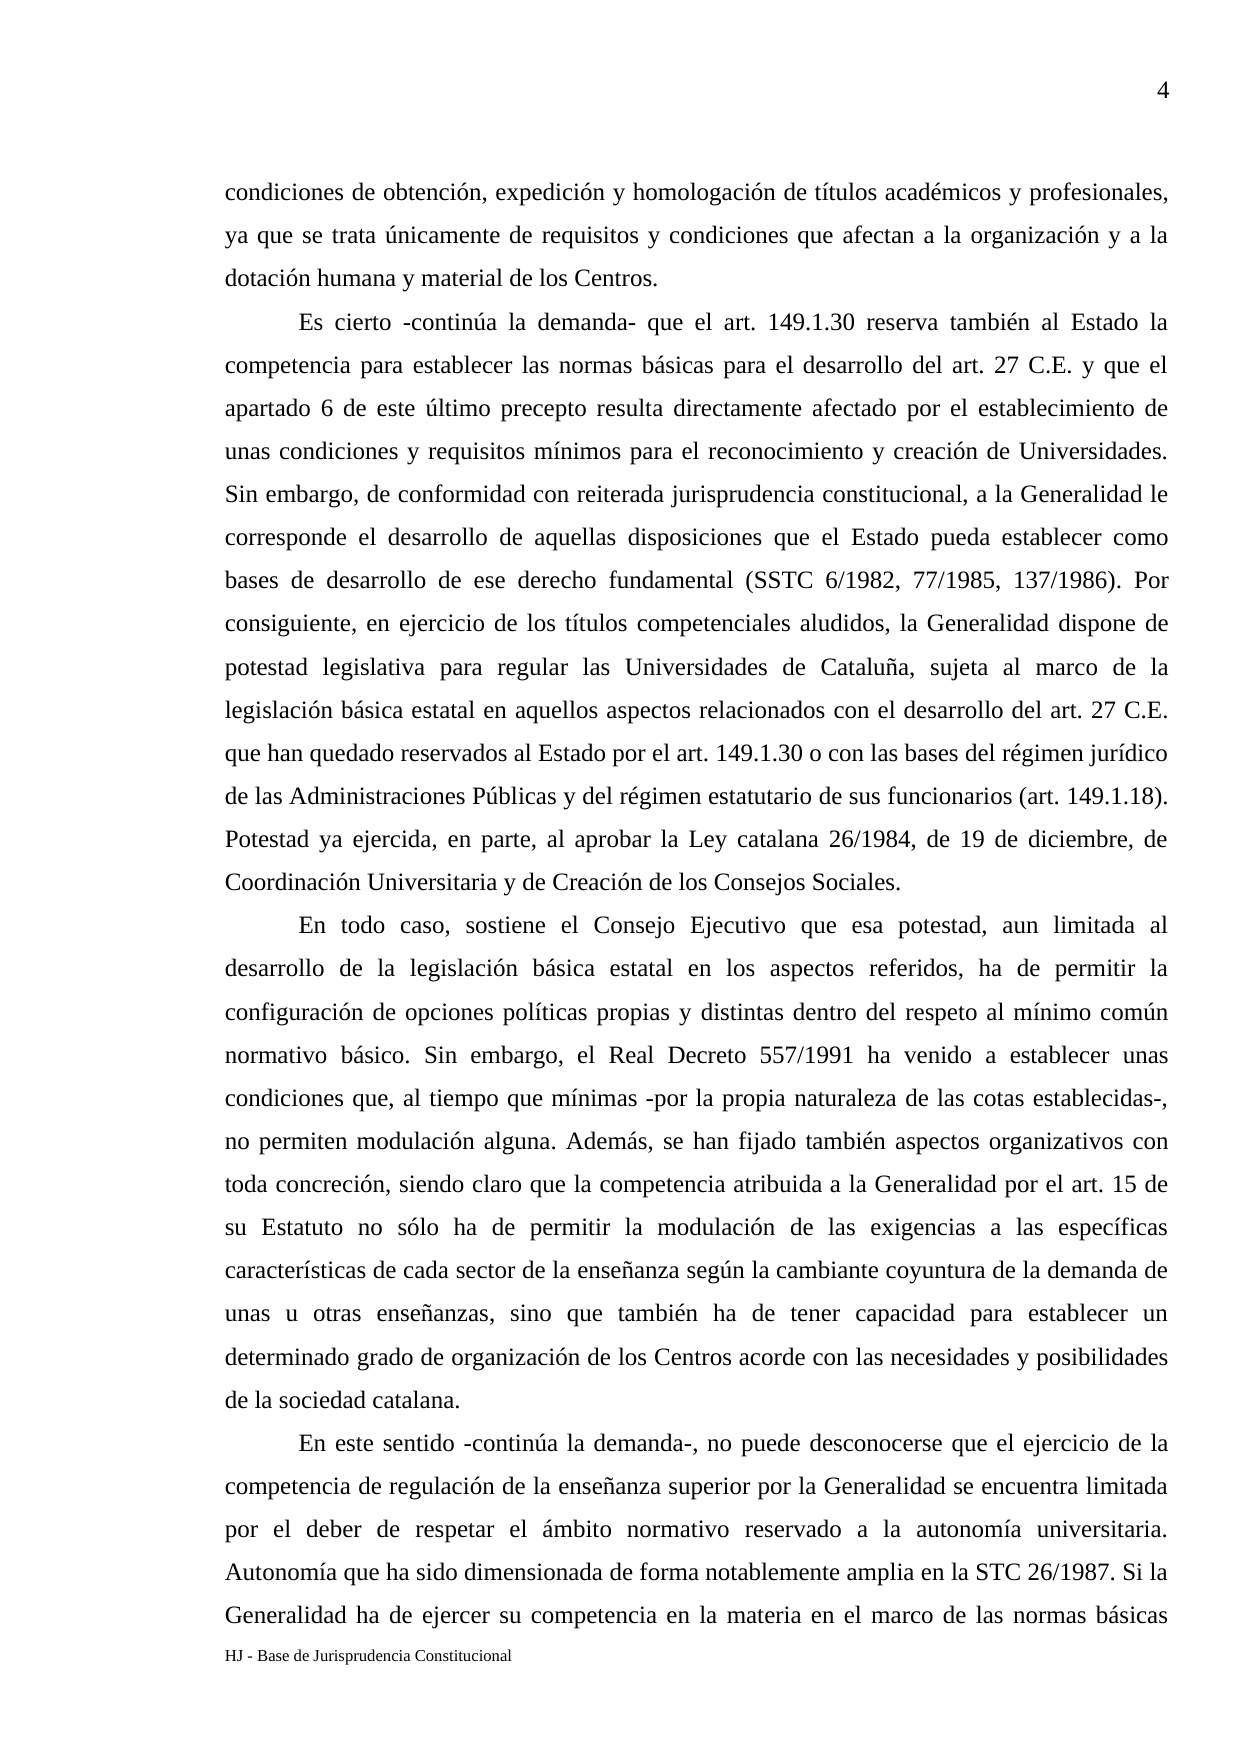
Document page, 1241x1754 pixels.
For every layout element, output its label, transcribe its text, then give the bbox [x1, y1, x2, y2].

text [224, 1428, 1169, 1629]
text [224, 177, 1169, 292]
text Es cierto -continúa la demanda- que el art. 149.1.30 reserva también al Estado la competencia para establecer las normas básicas para el desarrollo del art. 27 C.E. y que el apartado 6 de este último precepto resulta directamente afectado por el establecimiento de unas condiciones y requisitos mínimos para el reconocimiento y creación de Universidades. Sin embargo, de conformidad con reiterada jurisprudencia constitucional, a la Generalidad le corresponde el desarrollo de aquellas disposiciones que el Estado pueda establecer como bases de desarrollo de ese derecho fundamental (SSTC 6/1982, 77/1985, 137/1986). Por consiguiente, en ejercicio de los títulos competenciales aludidos, la Generalidad dispone de potestad legislativa para regular las Universidades de Cataluña, sujeta al marco de la legislación básica estatal en aquellos aspectos relacionados con el desarrollo del art. 27 C.E. que han quedado reservados al Estado por el art. 149.1.30 o con las bases del régimen jurídico de las Administraciones Públicas y del régimen estatutario de sus funcionarios (art. 149.1.18). Potestad ya ejercida, en parte, al aprobar la Ley catalana 26/1984, de 19 de diciembre, de Coordinación Universitaria y de Creación de los Consejos Sociales. [224, 307, 1169, 896]
text En todo caso, sostiene el Consejo Ejecutivo que esa potestad, aun limitada al desarrollo de la legislación básica estatal en los aspectos referidos, ha de permitir la configuración de opciones políticas propias y distintas dentro del respeto al mínimo común normativo básico. Sin embargo, el Real Decreto 557/1991 ha venido a establecer unas condiciones que, al tiempo que mínimas -por la propia naturaleza de las cotas establecidas-, no permiten modulación alguna. Además, se han fijado también aspectos organizativos con toda concreción, siendo claro que la competencia atribuida a la Generalidad por el art. 15 de su Estatuto no sólo ha de permitir la modulación de las exigencias a las específicas características de cada sector de la enseñanza según la cambiante coyuntura de la demanda de unas u otras enseñanzas, sino que también ha de tener capacidad para establecer un determinado grado de organización de los Centros acorde con las necesidades y posibilidades de la sociedad catalana. [224, 910, 1169, 1413]
